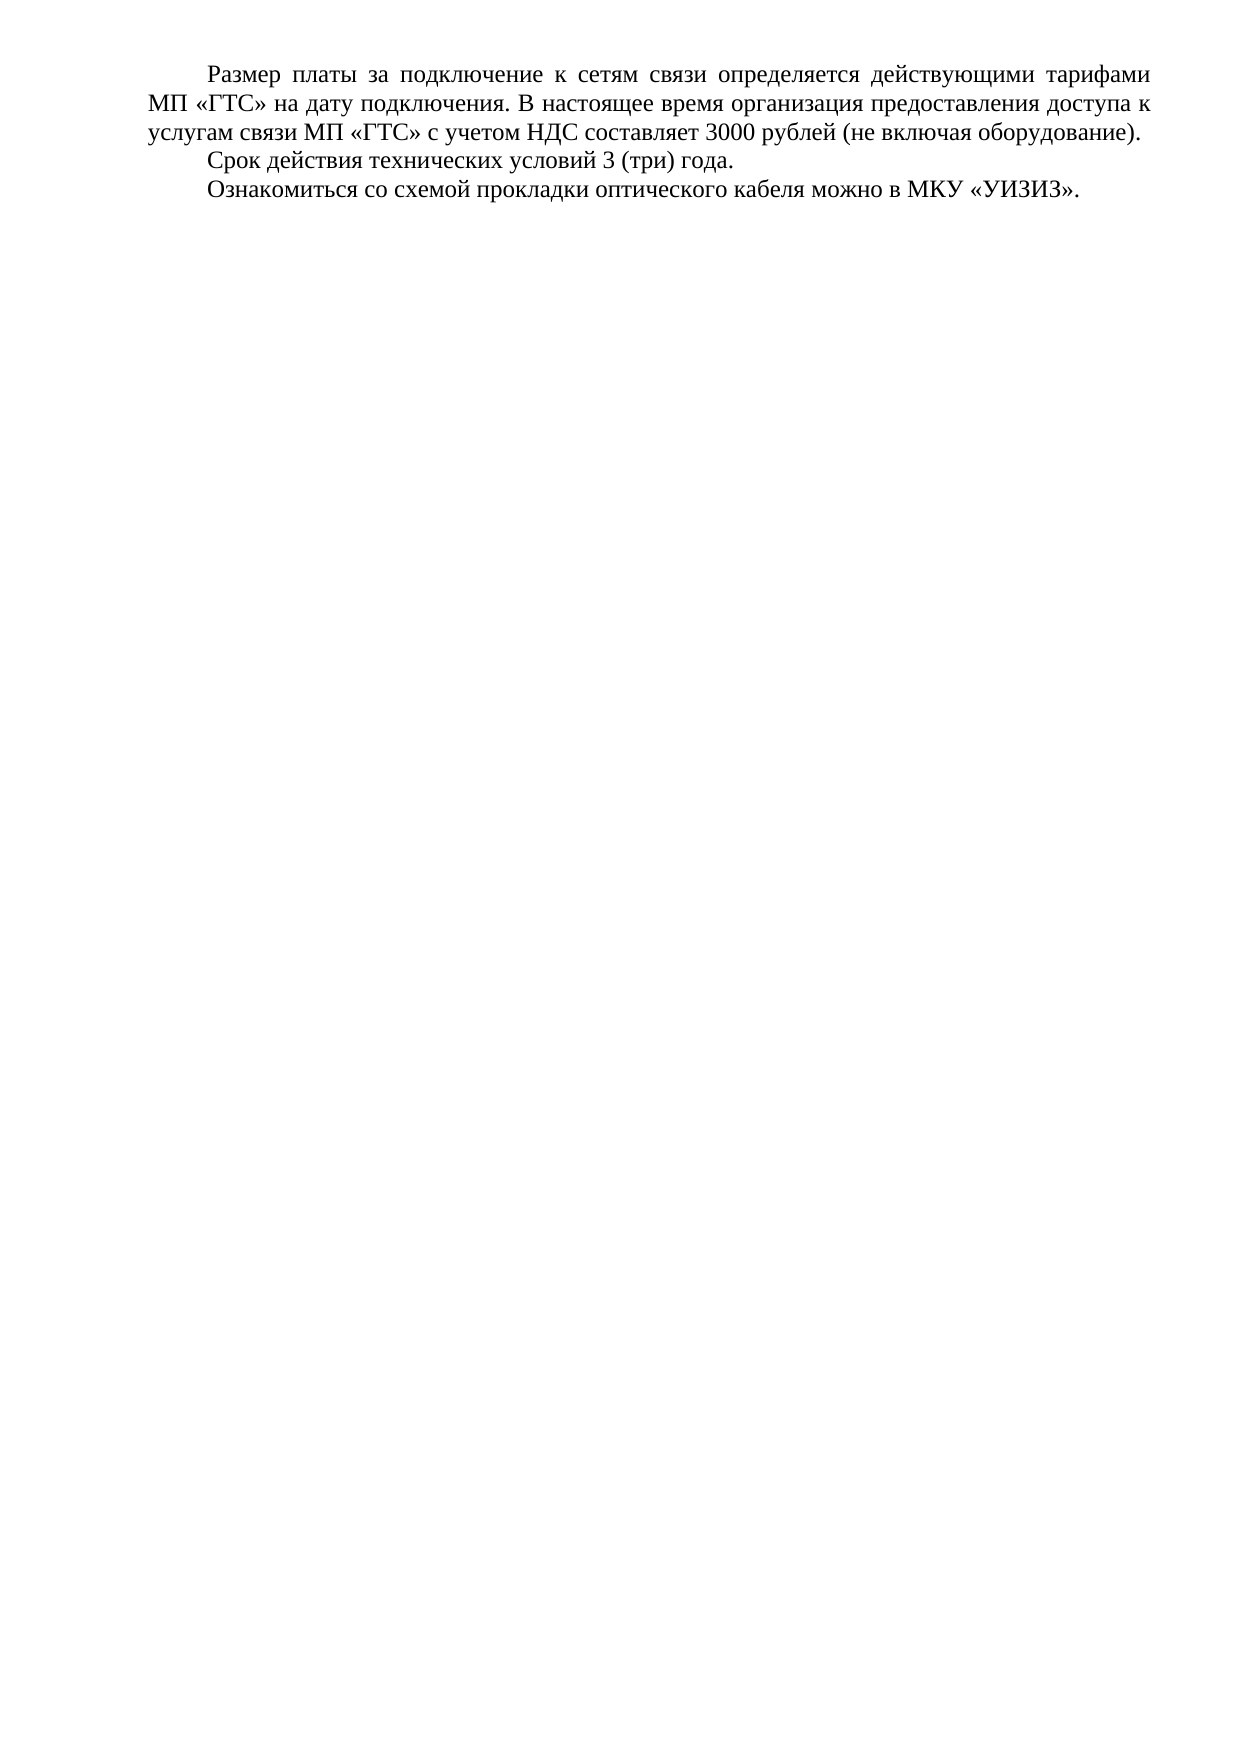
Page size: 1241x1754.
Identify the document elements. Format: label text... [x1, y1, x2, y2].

text Срок действия технических условий 3 (три) года. [148, 145, 1152, 174]
text Ознакомиться со схемой прокладки оптического кабеля можно в МКУ «УИЗИЗ». [148, 174, 1152, 203]
text Размер платы за подключение к сетям связи определяется действующими тарифами МП «ГТС» на дату подключения. В настоящее время организация предоставления доступа к услугам связи МП «ГТС» с учетом НДС составляет 3000 рублей (не включая оборудование). [148, 59, 1152, 145]
